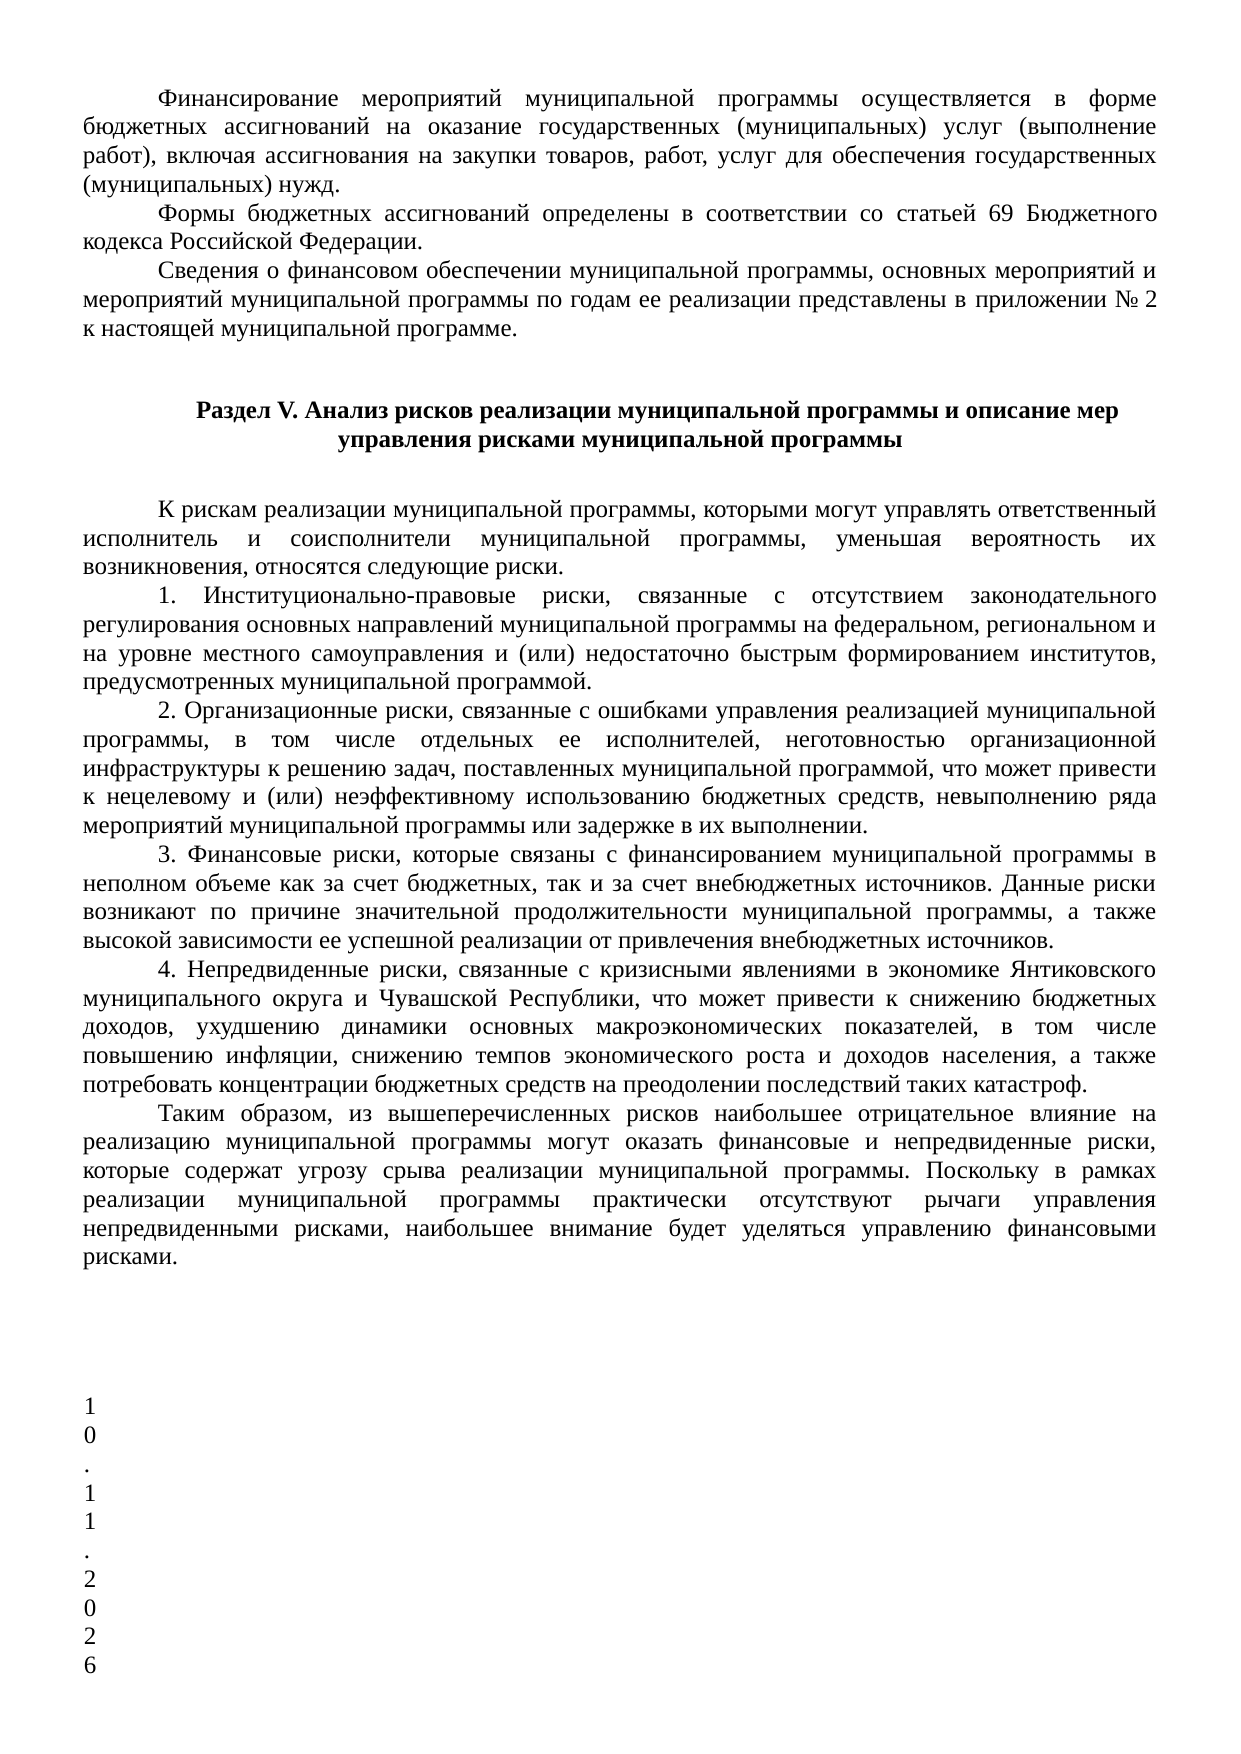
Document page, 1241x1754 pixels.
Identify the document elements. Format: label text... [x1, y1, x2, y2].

text 2. Организационные риски, связанные с ошибками управления реализацией муниципальной программы, в том числе отдельных ее исполнителей, неготовностью организационной инфраструктуры к решению задач, поставленных муниципальной программой, что может привести к нецелевому и (или) неэффективному использованию бюджетных средств, невыполнению ряда мероприятий муниципальной программы или задержке в их выполнении. [83, 695, 1157, 839]
text Таким образом, из вышеперечисленных рисков наибольшее отрицательное влияние на реализацию муниципальной программы могут оказать финансовые и непредвиденные риски, которые содержат угрозу срыва реализации муниципальной программы. Поскольку в рамках реализации муниципальной программы практически отсутствуют рычаги управления непредвиденными рисками, наибольшее внимание будет уделяться управлению финансовыми рисками. [83, 1098, 1157, 1270]
subtitle Раздел V. Анализ рисков реализации муниципальной программы и описание мер управления рисками муниципальной программы [83, 395, 1157, 453]
text Формы бюджетных ассигнований определены в соответствии со статьей 69 Бюджетного кодекса Российской Федерации. [83, 198, 1157, 255]
text 3. Финансовые риски, которые связаны с финансированием муниципальной программы в неполном объеме как за счет бюджетных, так и за счет внебюджетных источников. Данные риски возникают по причине значительной продолжительности муниципальной программы, а также высокой зависимости ее успешной реализации от привлечения внебюджетных источников. [83, 839, 1157, 954]
text 4. Непредвиденные риски, связанные с кризисными явлениями в экономике Янтиковского муниципального округа и Чувашской Республики, что может привести к снижению бюджетных доходов, ухудшению динамики основных макроэкономических показателей, в том числе повышению инфляции, снижению темпов экономического роста и доходов населения, а также потребовать концентрации бюджетных средств на преодолении последствий таких катастроф. [83, 954, 1157, 1098]
text 1. Институционально-правовые риски, связанные с отсутствием законодательного регулирования основных направлений муниципальной программы на федеральном, региональном и на уровне местного самоуправления и (или) недостаточно быстрым формированием институтов, предусмотренных муниципальной программой. [83, 580, 1157, 695]
text Финансирование мероприятий муниципальной программы осуществляется в форме бюджетных ассигнований на оказание государственных (муниципальных) услуг (выполнение работ), включая ассигнования на закупки товаров, работ, услуг для обеспечения государственных (муниципальных) нужд. [83, 83, 1157, 198]
text Сведения о финансовом обеспечении муниципальной программы, основных мероприятий и мероприятий муниципальной программы по годам ее реализации представлены в приложении № 2 к настоящей муниципальной программе. [83, 255, 1157, 341]
text К рискам реализации муниципальной программы, которыми могут управлять ответственный исполнитель и соисполнители муниципальной программы, уменьшая вероятность их возникновения, относятся следующие риски. [83, 494, 1157, 580]
